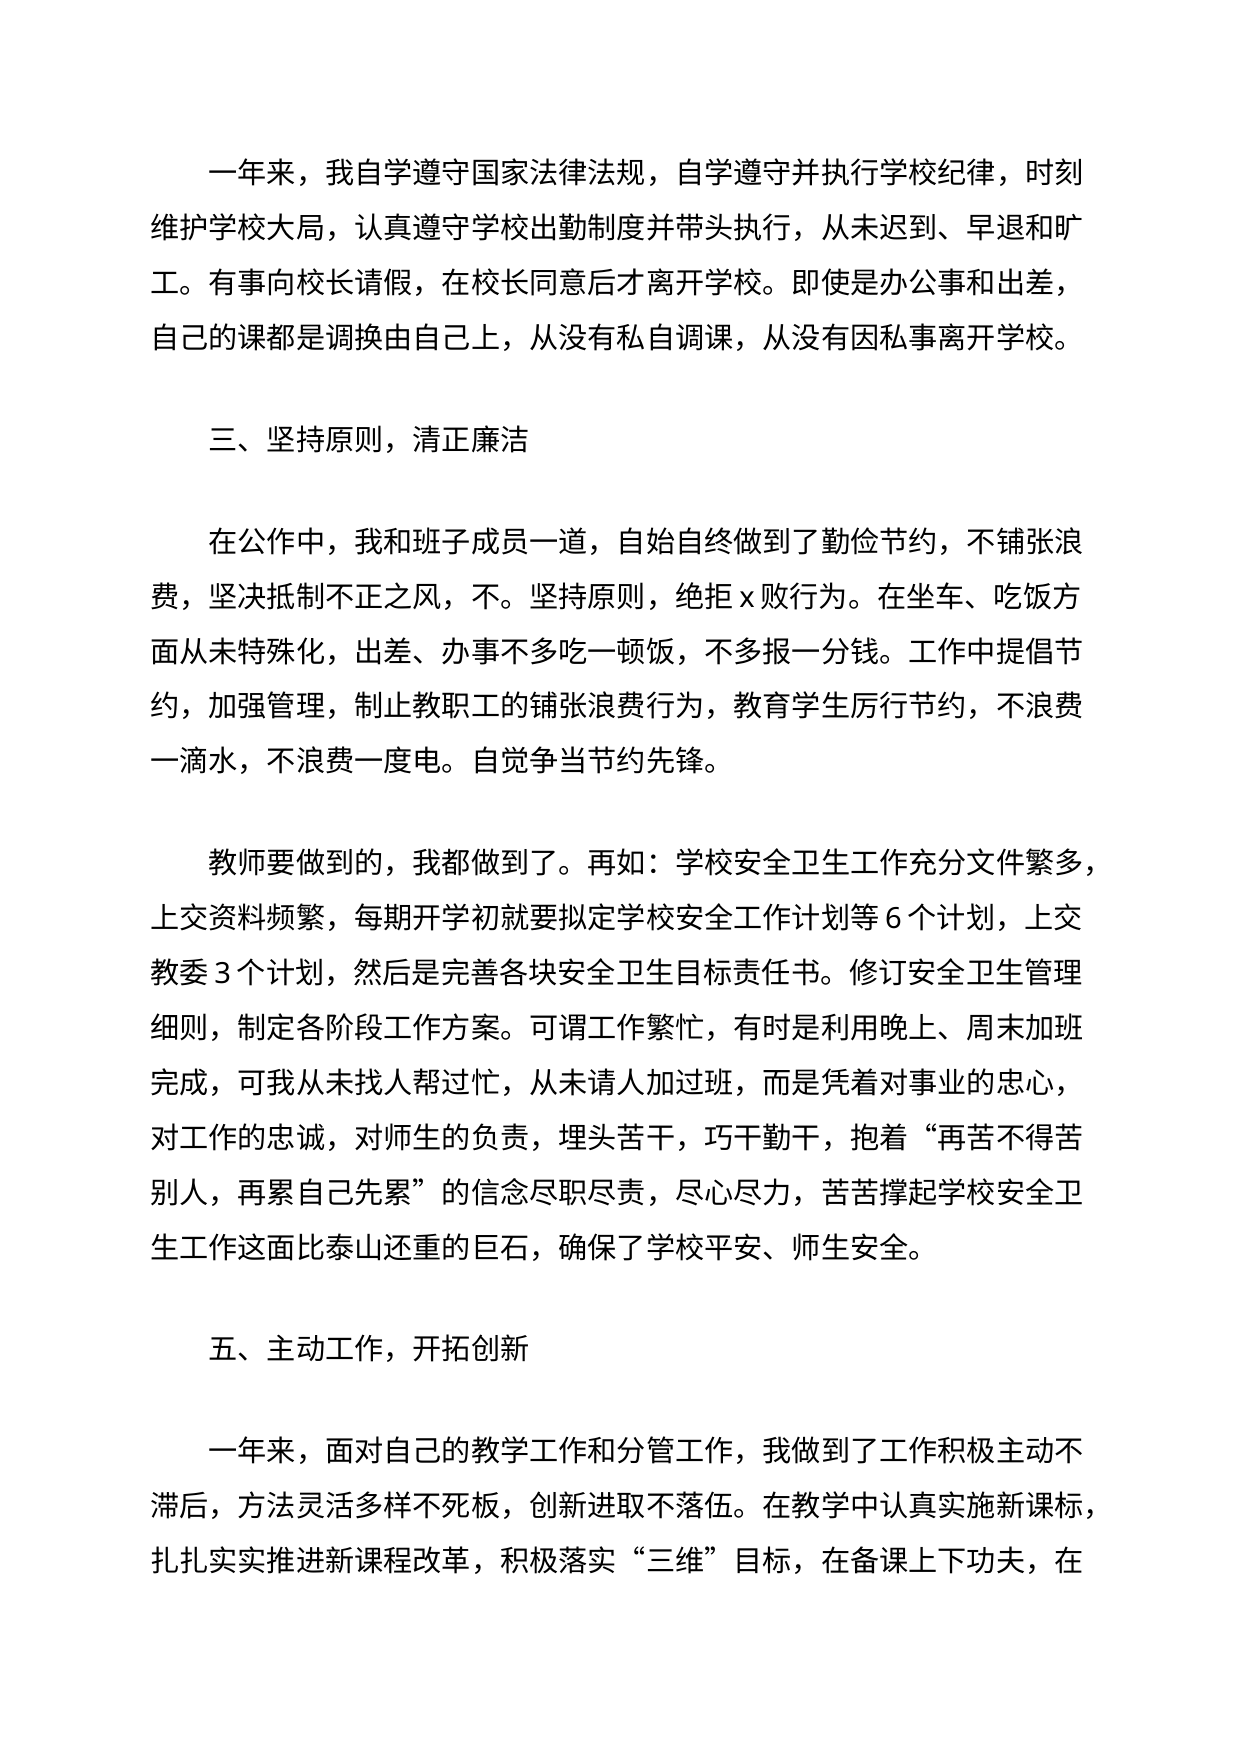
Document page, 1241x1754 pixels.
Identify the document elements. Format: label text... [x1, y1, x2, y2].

text 在公作中，我和班子成员一道，自始自终做到了勤俭节约，不铺张浪费，坚决抵制不正之风，不。坚持原则，绝拒x败行为。在坐车、吃饭方面从未特殊化，出差、办事不多吃一顿饭，不多报一分钱。工作中提倡节约，加强管理，制止教职工的铺张浪费行为，教育学生厉行节约，不浪费一滴水，不浪费一度电。自觉争当节约先锋。 [150, 518, 1090, 780]
text 教师要做到的，我都做到了。再如：学校安全卫生工作充分文件繁多，上交资料频繁，每期开学初就要拟定学校安全工作计划等6个计划，上交教委3个计划，然后是完善各块安全卫生目标责任书。修订安全卫生管理细则，制定各阶段工作方案。可谓工作繁忙，有时是利用晚上、周末加班完成，可我从未找人帮过忙，从未请人加过班，而是凭着对事业的忠心，对工作的忠诚，对师生的负责，埋头苦干，巧干勤干，抱着“再苦不得苦别人，再累自己先累”的信念尽职尽责，尽心尽力，苦苦撑起学校安全卫生工作这面比泰山还重的巨石，确保了学校平安、师生安全。 [150, 840, 1090, 1266]
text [150, 1428, 1090, 1580]
text 三、坚持原则，清正廉洁 [150, 416, 1090, 459]
text 一年来，我自学遵守国家法律法规，自学遵守并执行学校纪律，时刻维护学校大局，认真遵守学校出勤制度并带头执行，从未迟到、早退和旷工。有事向校长请假，在校长同意后才离开学校。即使是办公事和出差，自己的课都是调换由自己上，从没有私自调课，从没有因私事离开学校。 [150, 150, 1090, 357]
text 五、主动工作，开拓创新 [150, 1326, 1090, 1368]
